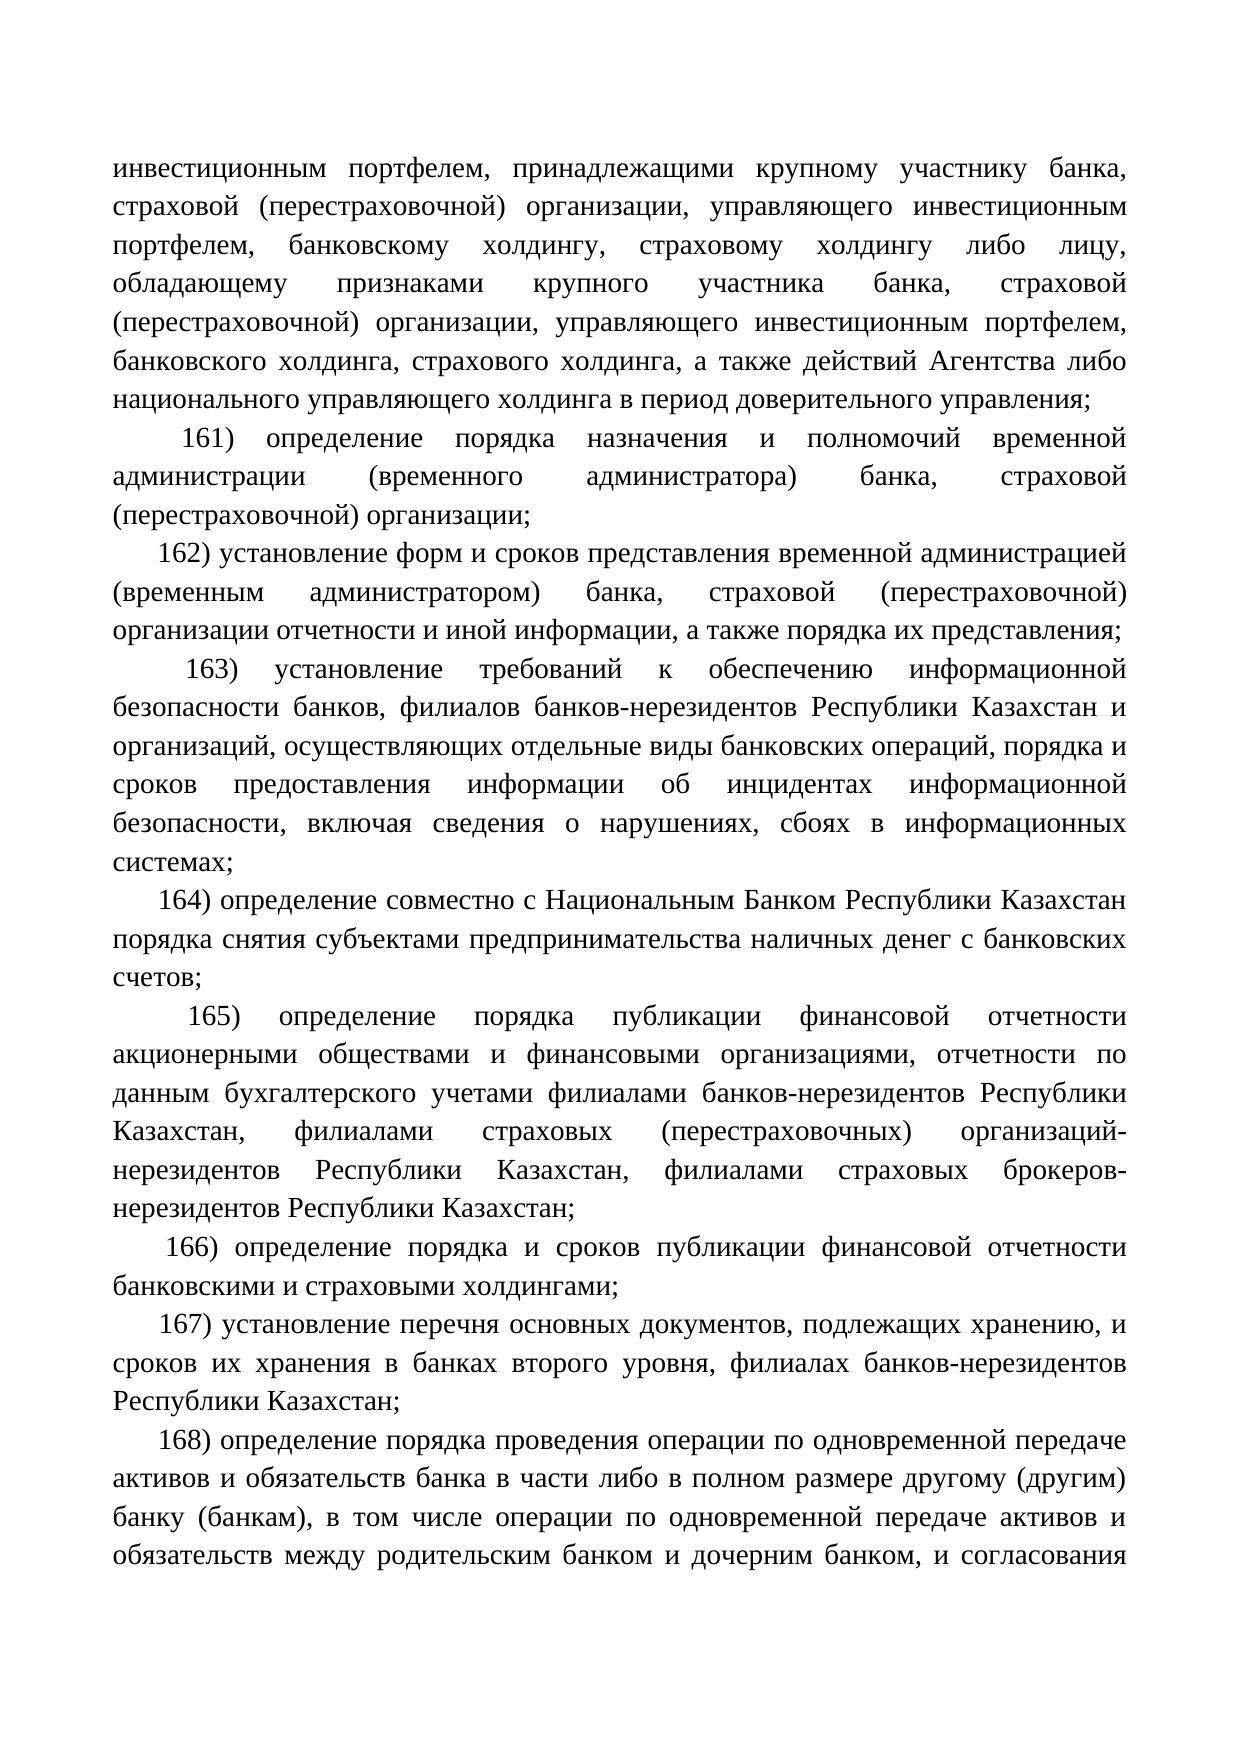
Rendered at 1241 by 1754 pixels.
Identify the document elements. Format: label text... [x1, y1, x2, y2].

text 161) определение порядка назначения и полномочий временной администрации (временного администратора) банка, страховой (перестраховочной) организации; [112, 420, 1128, 530]
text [112, 150, 1128, 415]
text 163) установление требований к обеспечению информационной безопасности банков, филиалов банков-нерезидентов Республики Казахстан и организаций, осуществляющих отдельные виды банковских операций, порядка и сроков предоставления информации об инцидентах информационной безопасности, включая сведения о нарушениях, сбоях в информационных системах; [112, 651, 1128, 877]
text 166) определение порядка и сроков публикации финансовой отчетности банковскими и страховыми холдингами; [112, 1229, 1128, 1301]
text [112, 1422, 1128, 1571]
text 164) определение совместно с Национальным Банком Республики Казахстан порядка снятия субъектами предпринимательства наличных денег с банковских счетов; [112, 882, 1128, 993]
text 167) установление перечня основных документов, подлежащих хранению, и сроков их хранения в банках второго уровня, филиалах банков-нерезидентов Республики Казахстан; [112, 1306, 1128, 1417]
text 165) определение порядка публикации финансовой отчетности акционерными обществами и финансовыми организациями, отчетности по данным бухгалтерского учетами филиалами банков-нерезидентов Республики Казахстан, филиалами страховых (перестраховочных) организаций-нерезидентов Республики Казахстан, филиалами страховых брокеров-нерезидентов Республики Казахстан; [112, 998, 1128, 1224]
text 162) установление форм и сроков представления временной администрацией (временным администратором) банка, страховой (перестраховочной) организации отчетности и иной информации, а также порядка их представления; [112, 535, 1128, 646]
